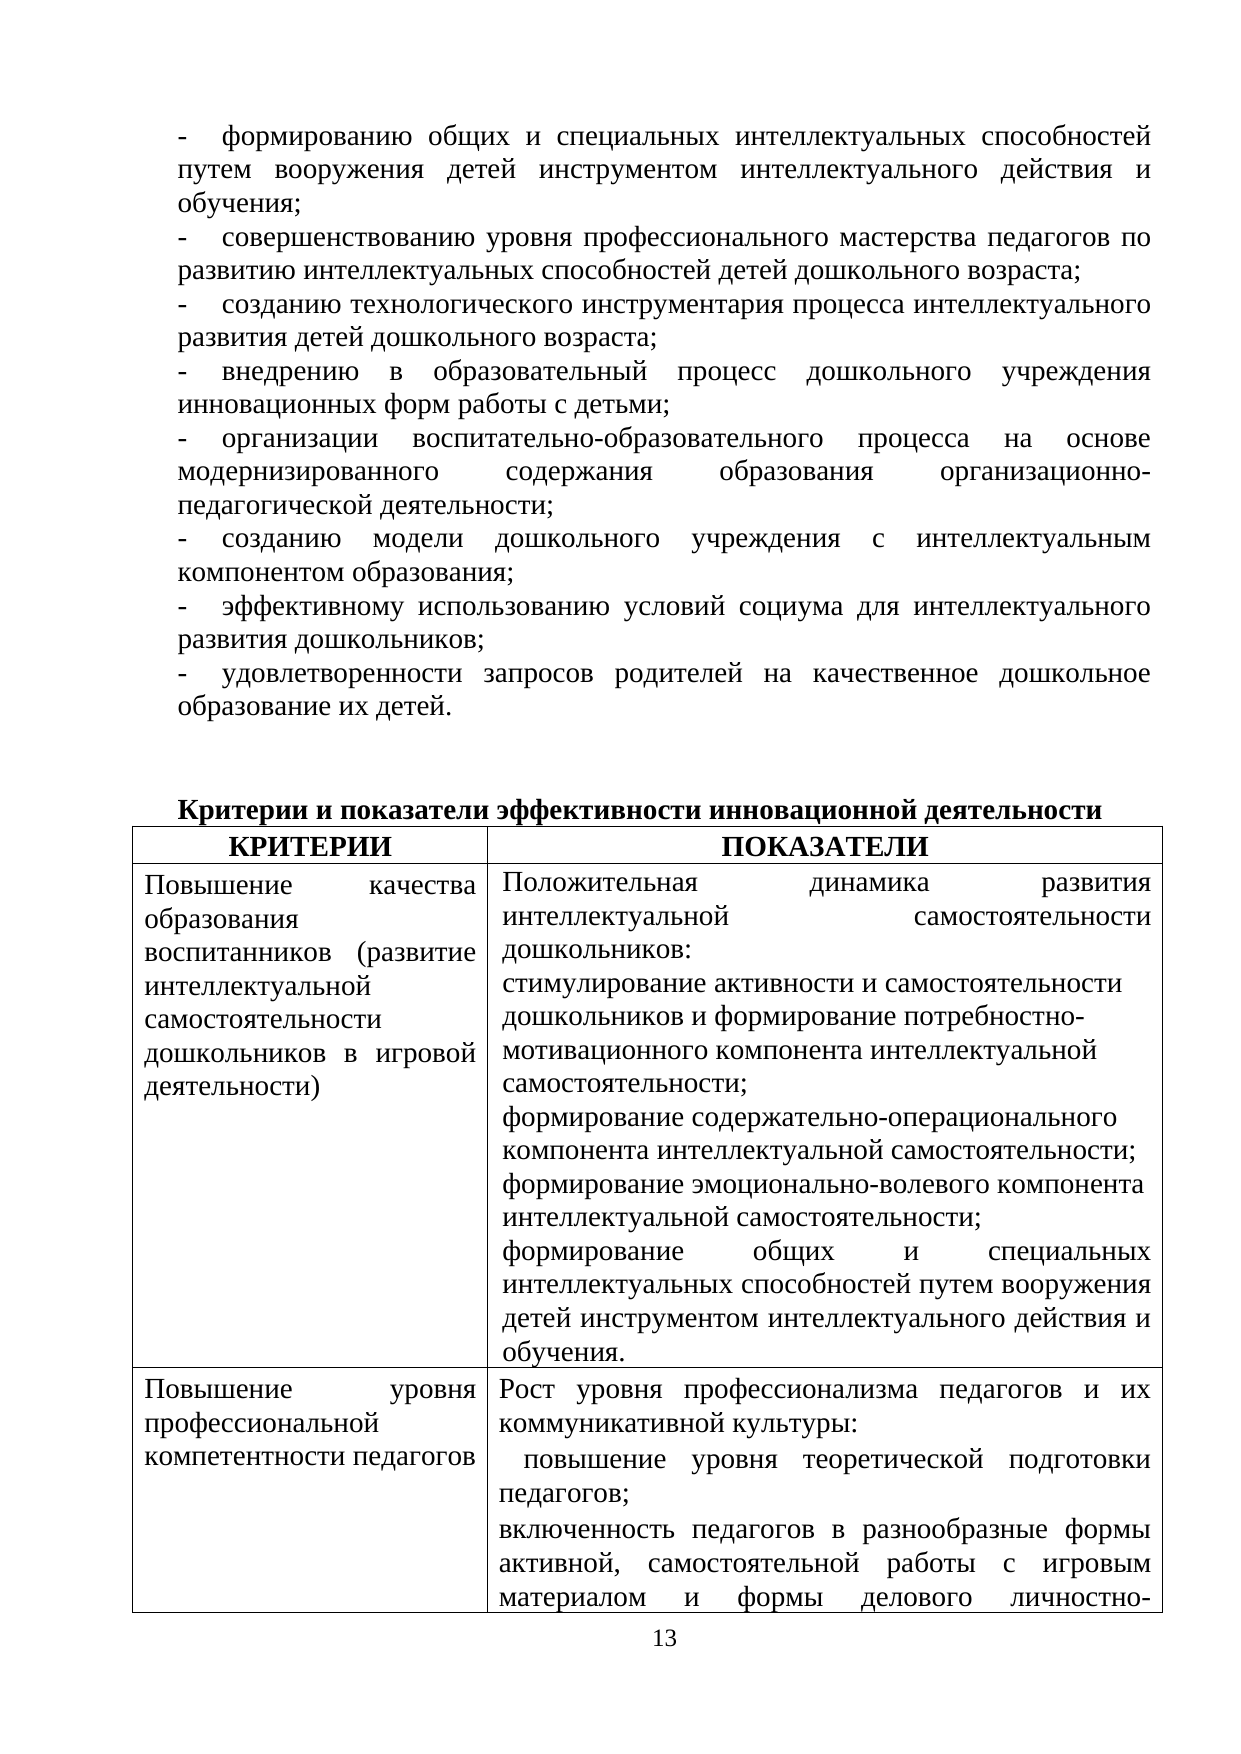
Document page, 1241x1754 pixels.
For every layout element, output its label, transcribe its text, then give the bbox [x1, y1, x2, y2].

list организации воспитательно-образовательного процесса на основе модернизированного содержания образования организационно-педагогической деятельности; [177, 420, 1152, 521]
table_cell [488, 1368, 1162, 1612]
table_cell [133, 1368, 487, 1612]
list созданию технологического инструментария процесса интеллектуального развития детей дошкольного возраста; [177, 286, 1152, 353]
list удовлетворенности запросов родителей на качественное дошкольное образование их детей. [177, 655, 1152, 722]
text Критерии и показатели эффективности инновационной деятельности [177, 792, 1152, 826]
list эффективному использованию условий социума для интеллектуального развития дошкольников; [177, 588, 1152, 655]
list формированию общих и специальных интеллектуальных способностей путем вооружения детей инструментом интеллектуального действия и обучения; [177, 118, 1152, 219]
table_header КРИТЕРИИ [133, 827, 487, 863]
list внедрению в образовательный процесс дошкольного учреждения инновационных форм работы с детьми; [177, 353, 1152, 420]
table_cell Положительная динамика развития интеллектуальной самостоятельности дошкольников: стимулирование активности и самостоятельности дошкольников и формирование потребностно-мотивационного компонента интеллектуальной самостоятельности; формирование содержательно-операционального компонента интеллектуальной самостоятельности; формирование эмоционально-волевого компонента интеллектуальной самостоятельности; формирование общих и специальных интеллектуальных способностей путем вооружения детей инструментом интеллектуального действия и обучения. [488, 864, 1162, 1367]
table_cell Повышение качества образования воспитанников (развитие интеллектуальной самостоятельности дошкольников в игровой деятельности) [133, 864, 487, 1367]
table_header ПОКАЗАТЕЛИ [488, 827, 1162, 863]
list совершенствованию уровня профессионального мастерства педагогов по развитию интеллектуальных способностей детей дошкольного возраста; [177, 219, 1152, 286]
list созданию модели дошкольного учреждения с интеллектуальным компонентом образования; [177, 521, 1152, 588]
